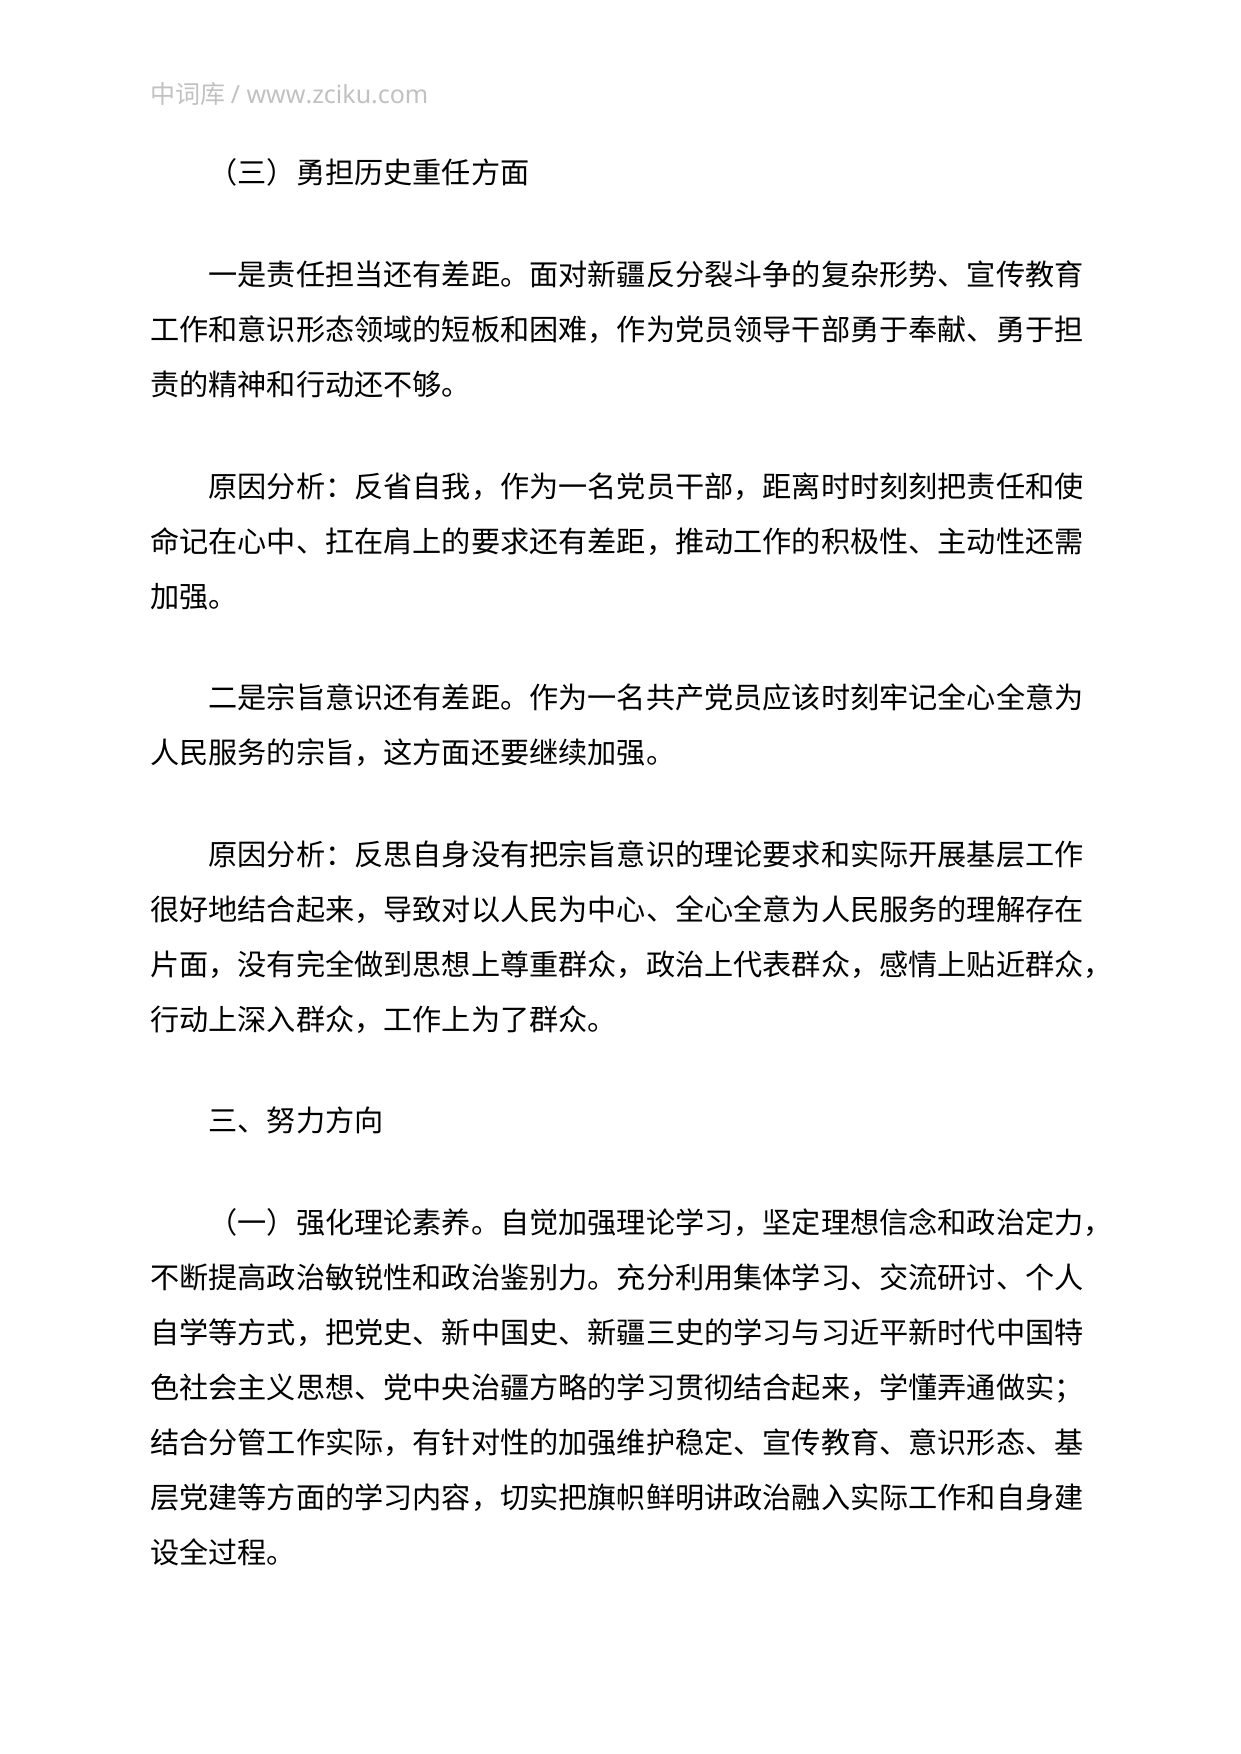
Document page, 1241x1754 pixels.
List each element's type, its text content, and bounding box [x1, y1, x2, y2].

text 二是宗旨意识还有差距。作为一名共产党员应该时刻牢记全心全意为人民服务的宗旨，这方面还要继续加强。 [150, 675, 1090, 772]
text 原因分析：反省自我，作为一名党员干部，距离时时刻刻把责任和使命记在心中、扛在肩上的要求还有差距，推动工作的积极性、主动性还需加强。 [150, 463, 1090, 615]
text 一是责任担当还有差距。面对新疆反分裂斗争的复杂形势、宣传教育工作和意识形态领域的短板和困难，作为党员领导干部勇于奉献、勇于担责的精神和行动还不够。 [150, 252, 1090, 404]
text （一）强化理论素养。自觉加强理论学习，坚定理想信念和政治定力，不断提高政治敏锐性和政治鉴别力。充分利用集体学习、交流研讨、个人自学等方式，把党史、新中国史、新疆三史的学习与习近平新时代中国特色社会主义思想、党中央治疆方略的学习贯彻结合起来，学懂弄通做实；结合分管工作实际，有针对性的加强维护稳定、宣传教育、意识形态、基层党建等方面的学习内容，切实把旗帜鲜明讲政治融入实际工作和自身建设全过程。 [150, 1200, 1090, 1571]
text 三、努力方向 [150, 1098, 1090, 1140]
text 原因分析：反思自身没有把宗旨意识的理论要求和实际开展基层工作很好地结合起来，导致对以人民为中心、全心全意为人民服务的理解存在片面，没有完全做到思想上尊重群众，政治上代表群众，感情上贴近群众，行动上深入群众，工作上为了群众。 [150, 832, 1090, 1038]
text （三）勇担历史重任方面 [150, 150, 1090, 192]
